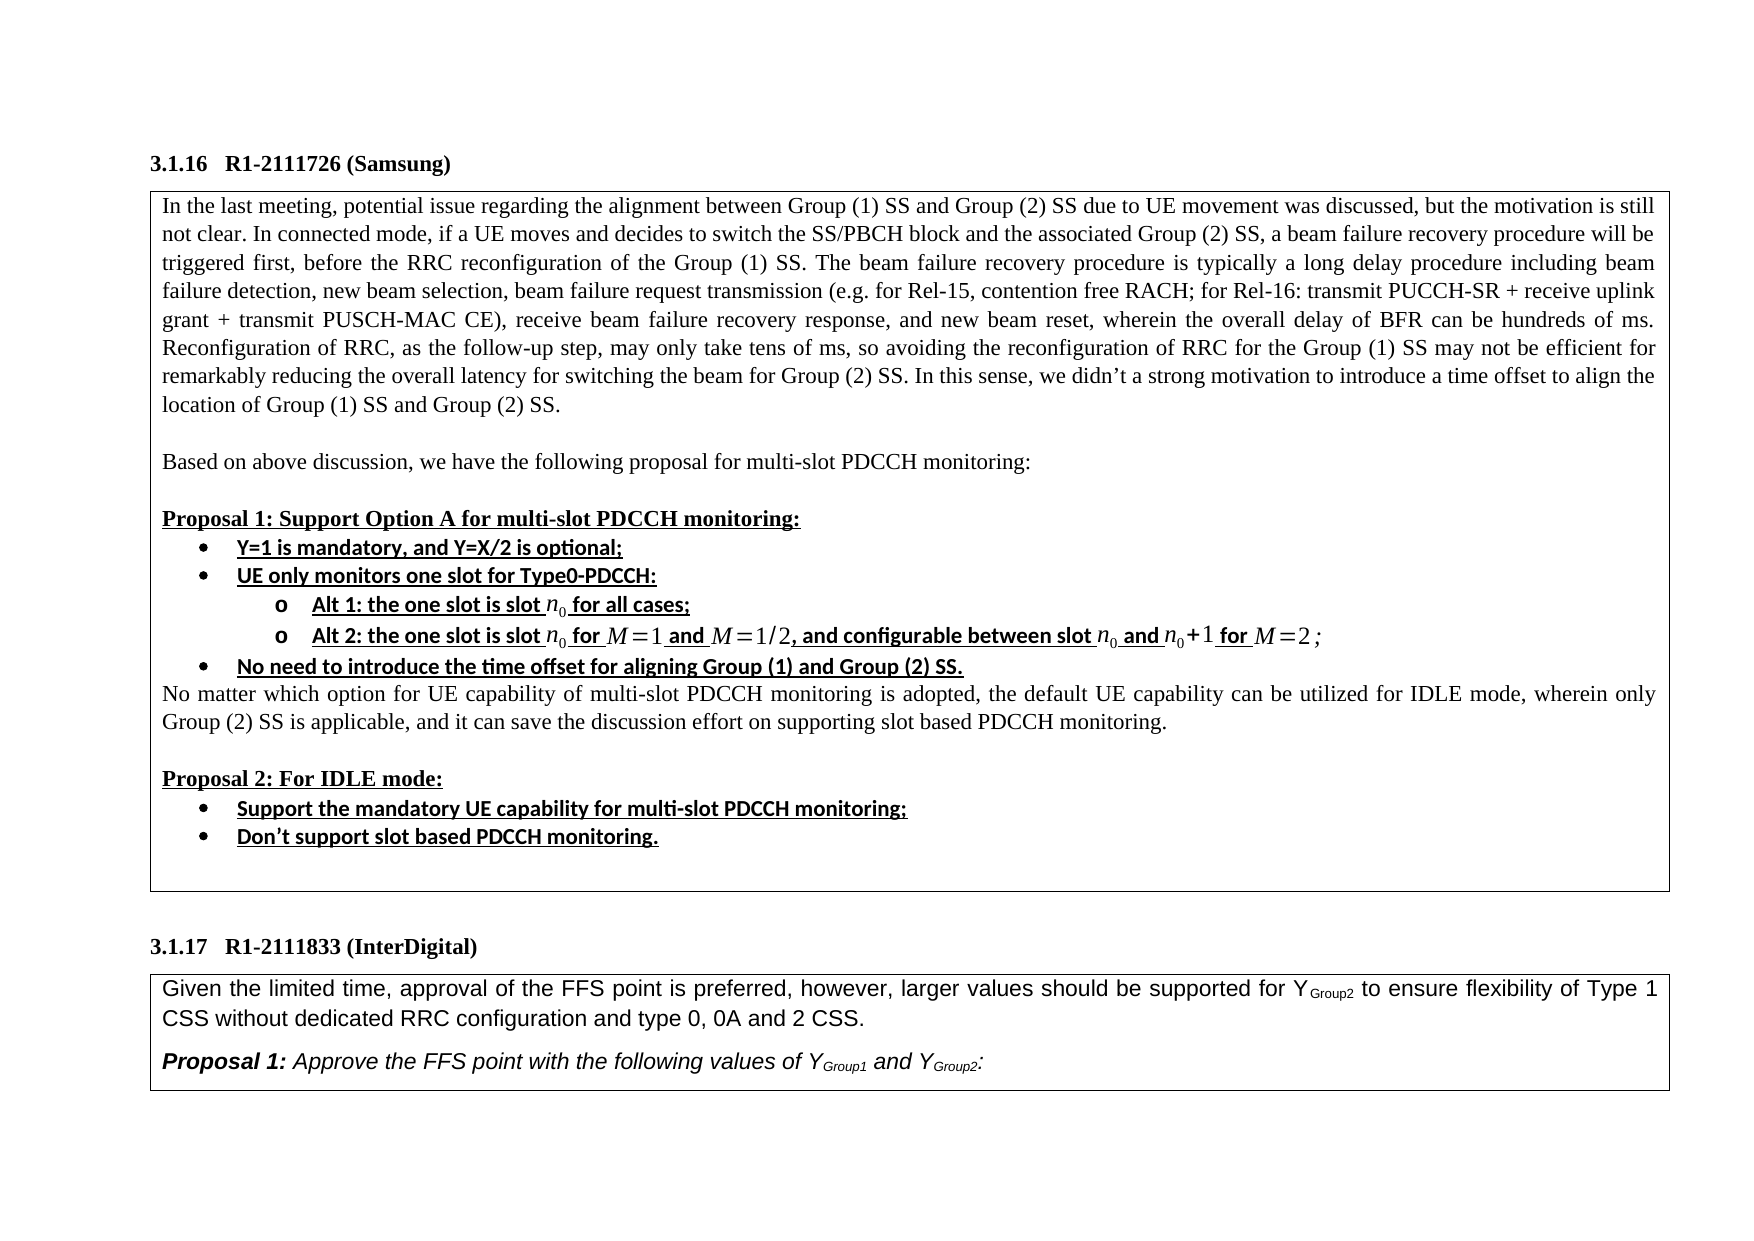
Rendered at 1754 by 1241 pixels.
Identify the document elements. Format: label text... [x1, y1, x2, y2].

subtitle R1-2111726 (Samsung) [150, 150, 1604, 176]
subtitle R1-2111833 (InterDigital) [150, 933, 1604, 959]
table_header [151, 975, 1669, 1090]
table_header In the last meeting, potential issue regarding the alignment between Group (1) SS and Group (2) SS due to UE movement was discussed, but the motivation is still not clear. In connected mode, if a UE moves and decides to switch the SS/PBCH block and the associated Group (2) SS, a beam failure recovery procedure will be triggered first, before the RRC reconfiguration of the Group (1) SS. The beam failure recovery procedure is typically a long delay procedure including beam failure detection, new beam selection, beam failure request transmission (e.g. for Rel-15, contention free RACH; for Rel-16: transmit PUCCH-SR + receive uplink grant + transmit PUSCH-MAC CE), receive beam failure recovery response, and new beam reset, wherein the overall delay of BFR can be hundreds of ms. Reconfiguration of RRC, as the follow-up step, may only take tens of ms, so avoiding the reconfiguration of RRC for the Group (1) SS may not be efficient for remarkably reducing the overall latency for switching the beam for Group (2) SS. In this sense, we didn’t a strong motivation to introduce a time offset to align the location of Group (1) SS and Group (2) SS. Based on above discussion, we have the following proposal for multi-slot PDCCH monitoring: Proposal 1: Support Option A for multi-slot PDCCH monitoring: Y=1 is mandatory, and Y=X/2 is optional; UE only monitors one slot for Type0-PDCCH: Alt 1: the one slot is slot for all cases; Alt 2: the one slot is slot for and , and configurable between slot and for No need to introduce the time offset for aligning Group (1) and Group (2) SS. No matter which option for UE capability of multi-slot PDCCH monitoring is adopted, the default UE capability can be utilized for IDLE mode, wherein only Group (2) SS is applicable, and it can save the discussion effort on supporting slot based PDCCH monitoring. Proposal 2: For IDLE mode: Support the mandatory UE capability for multi-slot PDCCH monitoring; Don’t support slot based PDCCH monitoring. [151, 192, 1669, 891]
